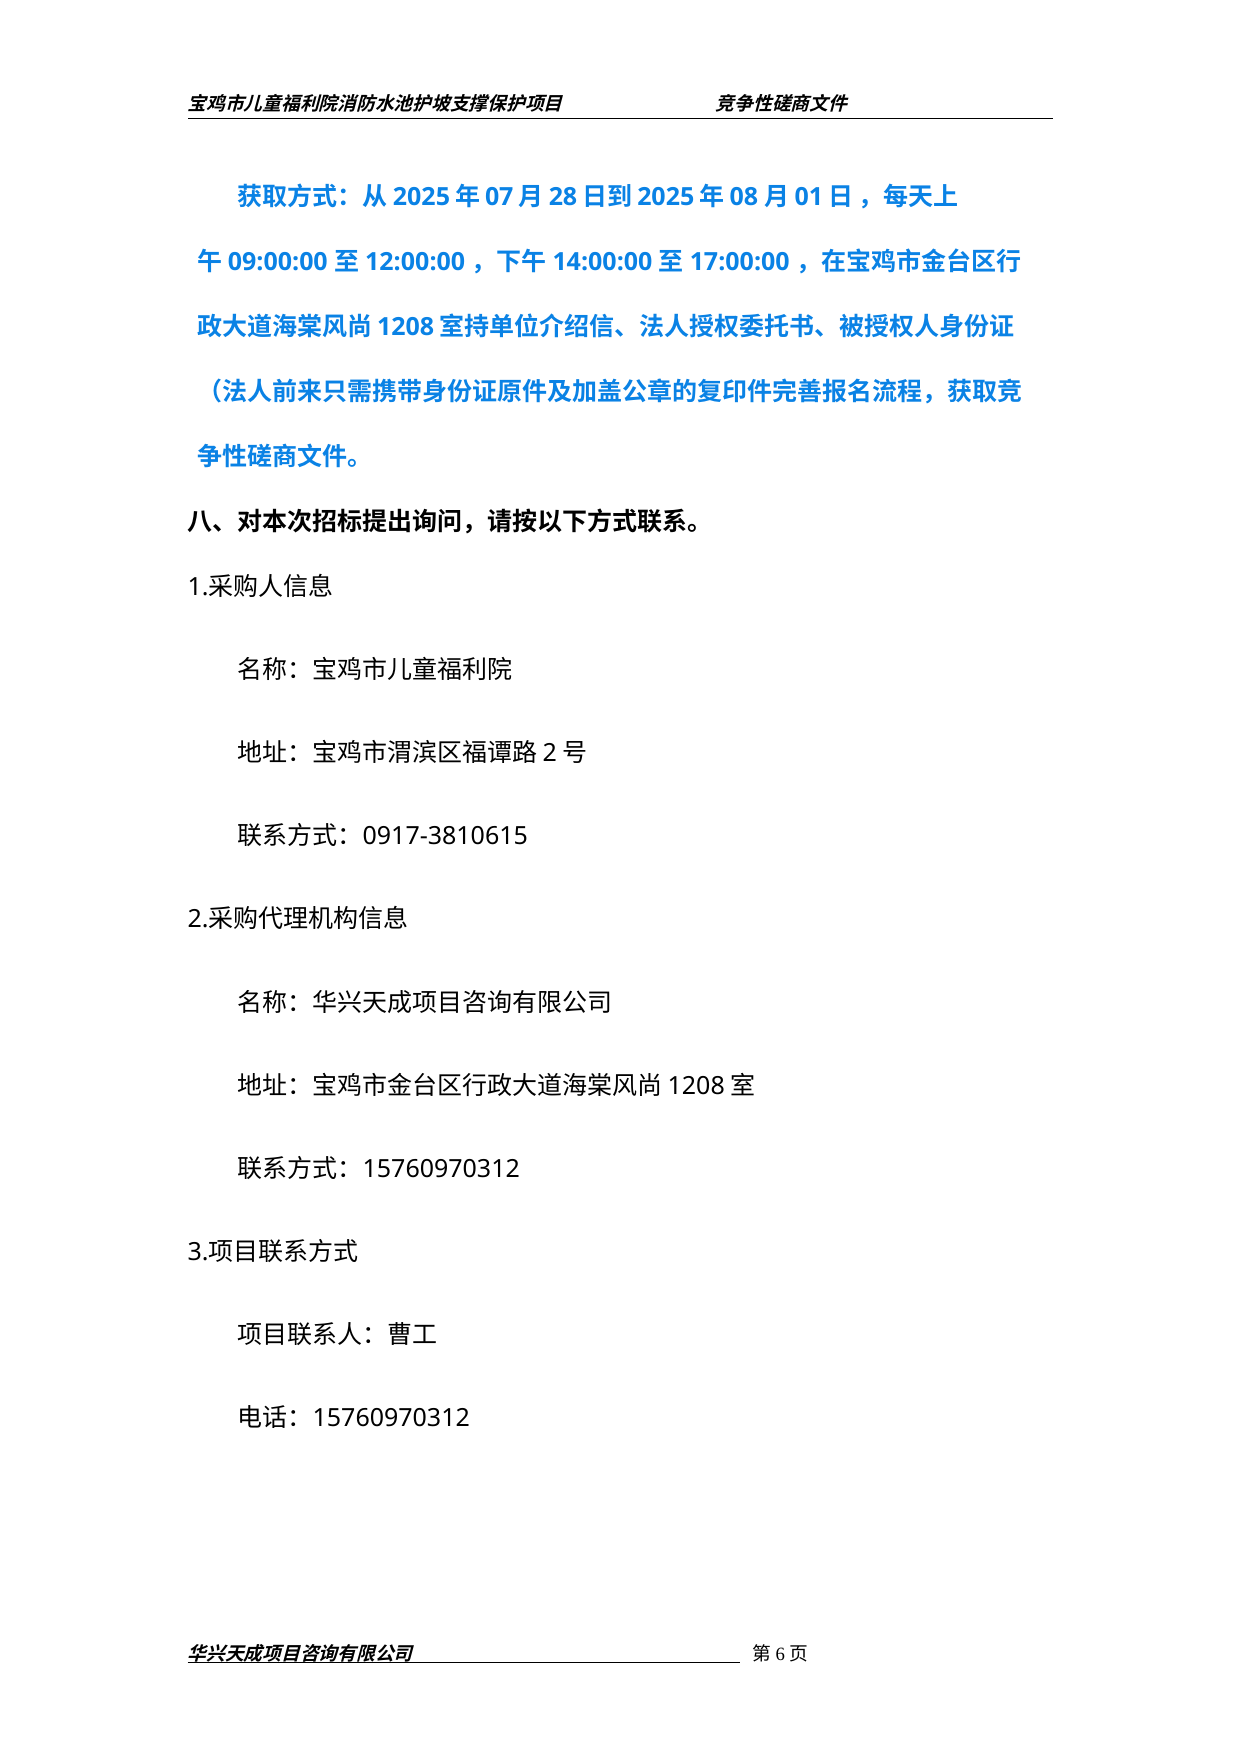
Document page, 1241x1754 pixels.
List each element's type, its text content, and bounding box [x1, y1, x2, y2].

text 名称：华兴天成项目咨询有限公司 [187, 968, 1053, 1033]
text 获取方式：从 2025年07月28日到2025年08 月01日 ，每天上午 09:00:00 至 12:00:00 ，下午 14:00:00 至 17:00:00 ，在宝鸡市金台区行政大道海棠风尚1208室持单位介绍信、法人授权委托书、被授权人身份证（法人前来只需携带身份证原件及加盖公章的复印件完善报名流程，获取竞争性磋商文件。 [197, 162, 1043, 487]
text 名称：宝鸡市儿童福利院 [187, 635, 1053, 700]
text 3.项目联系方式 [187, 1217, 1053, 1282]
text 项目联系人：曹工 [187, 1300, 1053, 1365]
text 地址：宝鸡市渭滨区福谭路2号 [187, 718, 1053, 783]
text 1.采购人信息 [187, 552, 1053, 617]
text 电话：15760970312 [187, 1383, 1053, 1448]
text 联系方式：0917-3810615 [187, 801, 1053, 866]
text 联系方式：15760970312 [187, 1134, 1053, 1199]
text 八、对本次招标提出询问，请按以下方式联系。 [187, 487, 1053, 552]
text 2.采购代理机构信息 [187, 884, 1053, 949]
text 地址：宝鸡市金台区行政大道海棠风尚1208室 [187, 1051, 1053, 1116]
